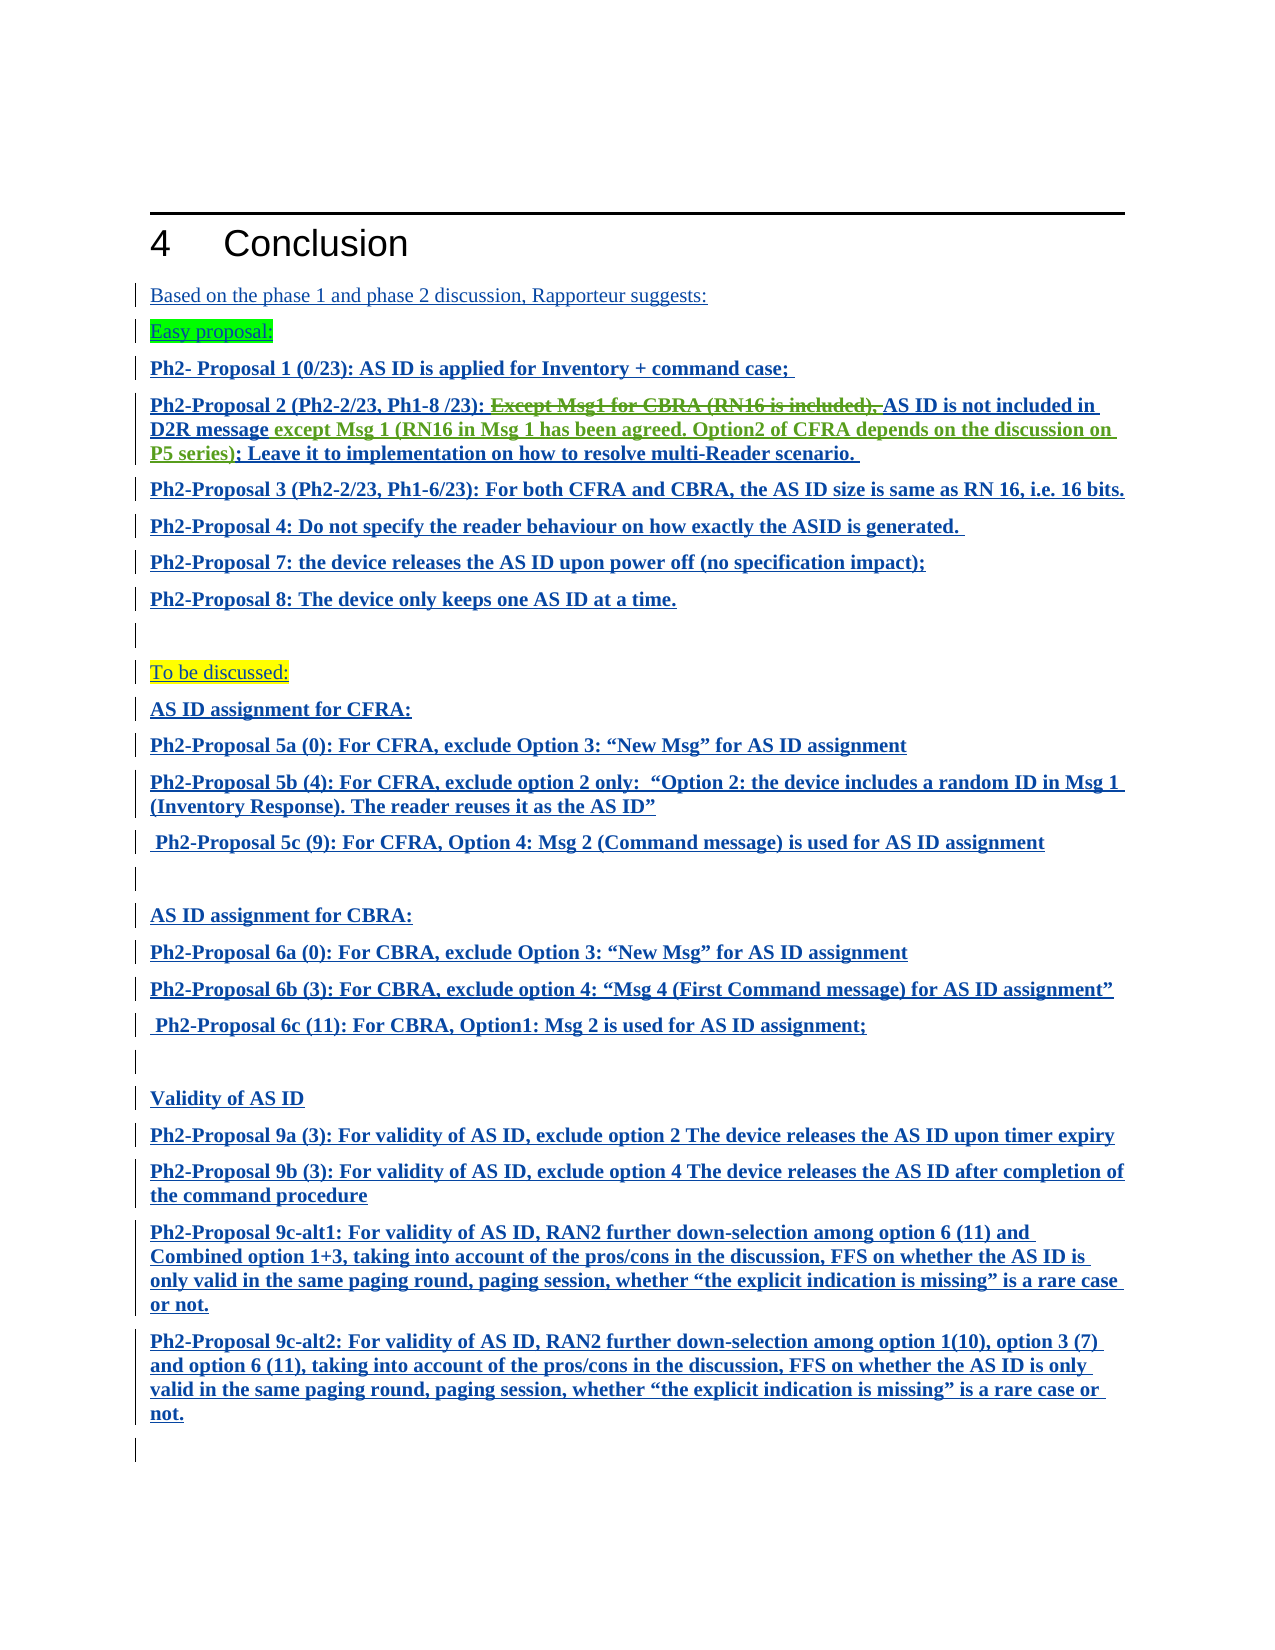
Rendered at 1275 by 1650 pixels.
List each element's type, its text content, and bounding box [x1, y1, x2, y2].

subtitle Conclusion [150, 215, 1125, 264]
